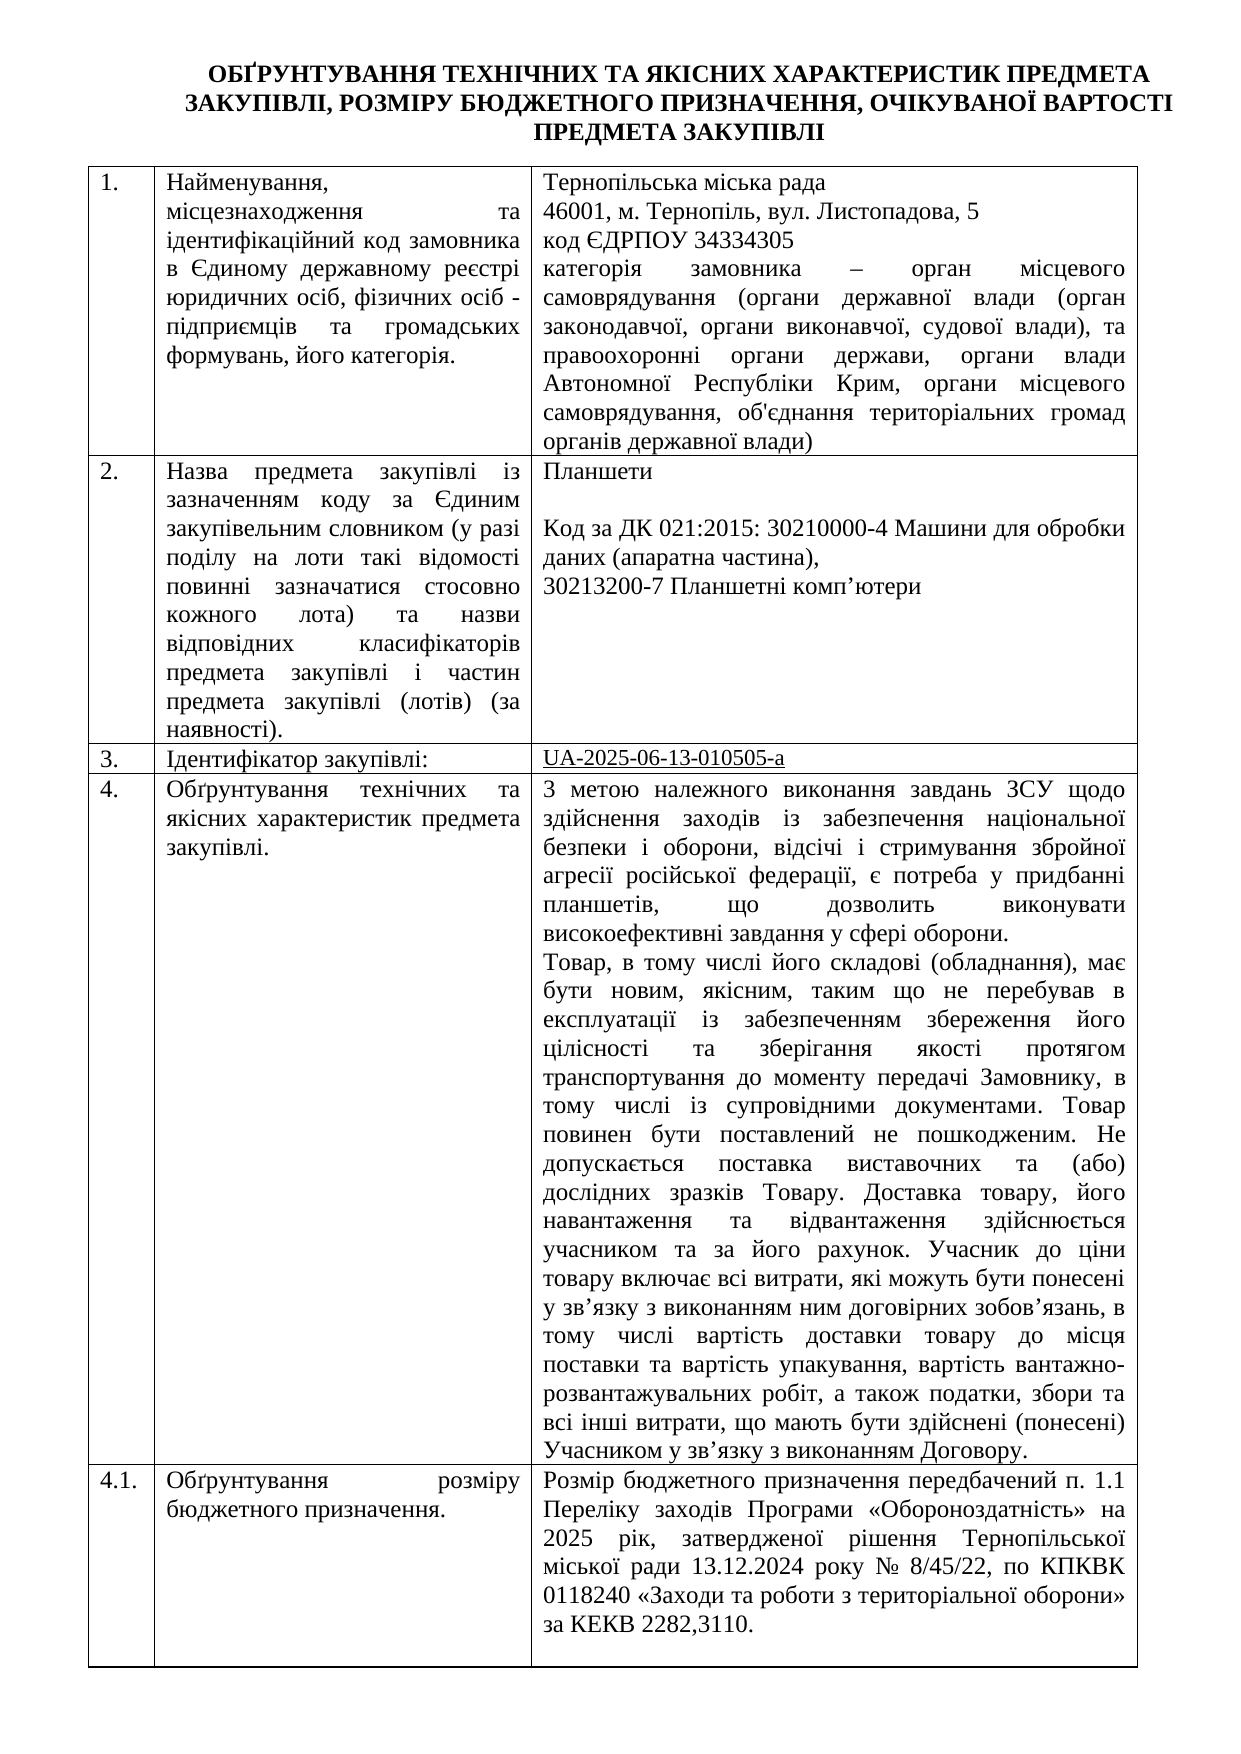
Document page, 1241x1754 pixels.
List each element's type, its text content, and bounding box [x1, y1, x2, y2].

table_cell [155, 1465, 531, 1666]
table_cell Назва предмета закупівлі із зазначенням коду за Єдиним закупівельним словником (у разі поділу на лоти такі відомості повинні зазначатися стосовно кожного лота) та назви відповідних класифікаторів предмета закупівлі і частин предмета закупівлі (лотів) (за наявності). [155, 456, 531, 743]
table_cell Обґрунтування технічних та якісних характеристик предмета закупівлі. [155, 774, 531, 1464]
table_header 1. [89, 167, 154, 455]
table_cell Ідентифікатор закупівлі: [155, 744, 531, 773]
table_cell 4.1. [89, 1465, 154, 1666]
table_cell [532, 1465, 1137, 1666]
text ОБҐРУНТУВАННЯ ТЕХНІЧНИХ ТА ЯКІСНИХ ХАРАКТЕРИСТИК ПРЕДМЕТА ЗАКУПІВЛІ, РОЗМІРУ БЮДЖЕТНОГО ПРИЗНАЧЕННЯ, ОЧІКУВАНОЇ ВАРТОСТІ ПРЕДМЕТА ЗАКУПІВЛІ [177, 59, 1181, 145]
table_header Тернопільська міська рада 46001, м. Тернопіль, вул. Листопадова, 5 код ЄДРПОУ 34334305 категорія замовника – орган місцевого самоврядування (органи державної влади (орган законодавчої, органи виконавчої, судової влади), та правоохоронні органи держави, органи влади Автономної Республіки Крим, органи місцевого самоврядування, об'єднання територіальних громад органів державної влади) [532, 167, 1137, 455]
table_cell 4. [89, 774, 154, 1464]
table_cell 3. [89, 744, 154, 773]
table_cell 3 метою належного виконання завдань ЗСУ щодо здійснення заходів із забезпечення національної безпеки і оборони, відсічі і стримування збройної агресії російської федерації, є потреба у придбанні планшетів, що дозволить виконувати високоефективні завдання у сфері оборони. Товар, в тому числі його складові (обладнання), має бути новим, якісним, таким що не перебував в експлуатації із забезпеченням збереження його цілісності та зберігання якості протягом транспортування до моменту передачі Замовнику, в тому числі із супровідними документами. Товар повинен бути поставлений не пошкодженим. Не допускається поставка виставочних та (або) дослідних зразків Товару. Доставка товару, його навантаження та відвантаження здійснюється учасником та за його рахунок. Учасник до ціни товару включає всі витрати, які можуть бути понесені у зв’язку з виконанням ним договірних зобов’язань, в тому числі вартість доставки товару до місця поставки та вартість упакування, вартість вантажно-розвантажувальних робіт, а також податки, збори та всі інші витрати, що мають бути здійснені (понесені) Учасником у зв’язку з виконанням Договору. [532, 774, 1137, 1464]
table_cell 2. [89, 456, 154, 743]
table_header Найменування, місцезнаходження та ідентифікаційний код замовника в Єдиному державному реєстрі юридичних осіб, фізичних осіб - підприємців та громадських формувань, його категорія. [155, 167, 531, 455]
table_cell UA-2025-06-13-010505-a [532, 744, 1137, 773]
table_cell Планшети Код за ДК 021:2015: 30210000-4 Машини для обробки даних (апаратна частина), 30213200-7 Планшетні комп’ютери [532, 456, 1137, 743]
